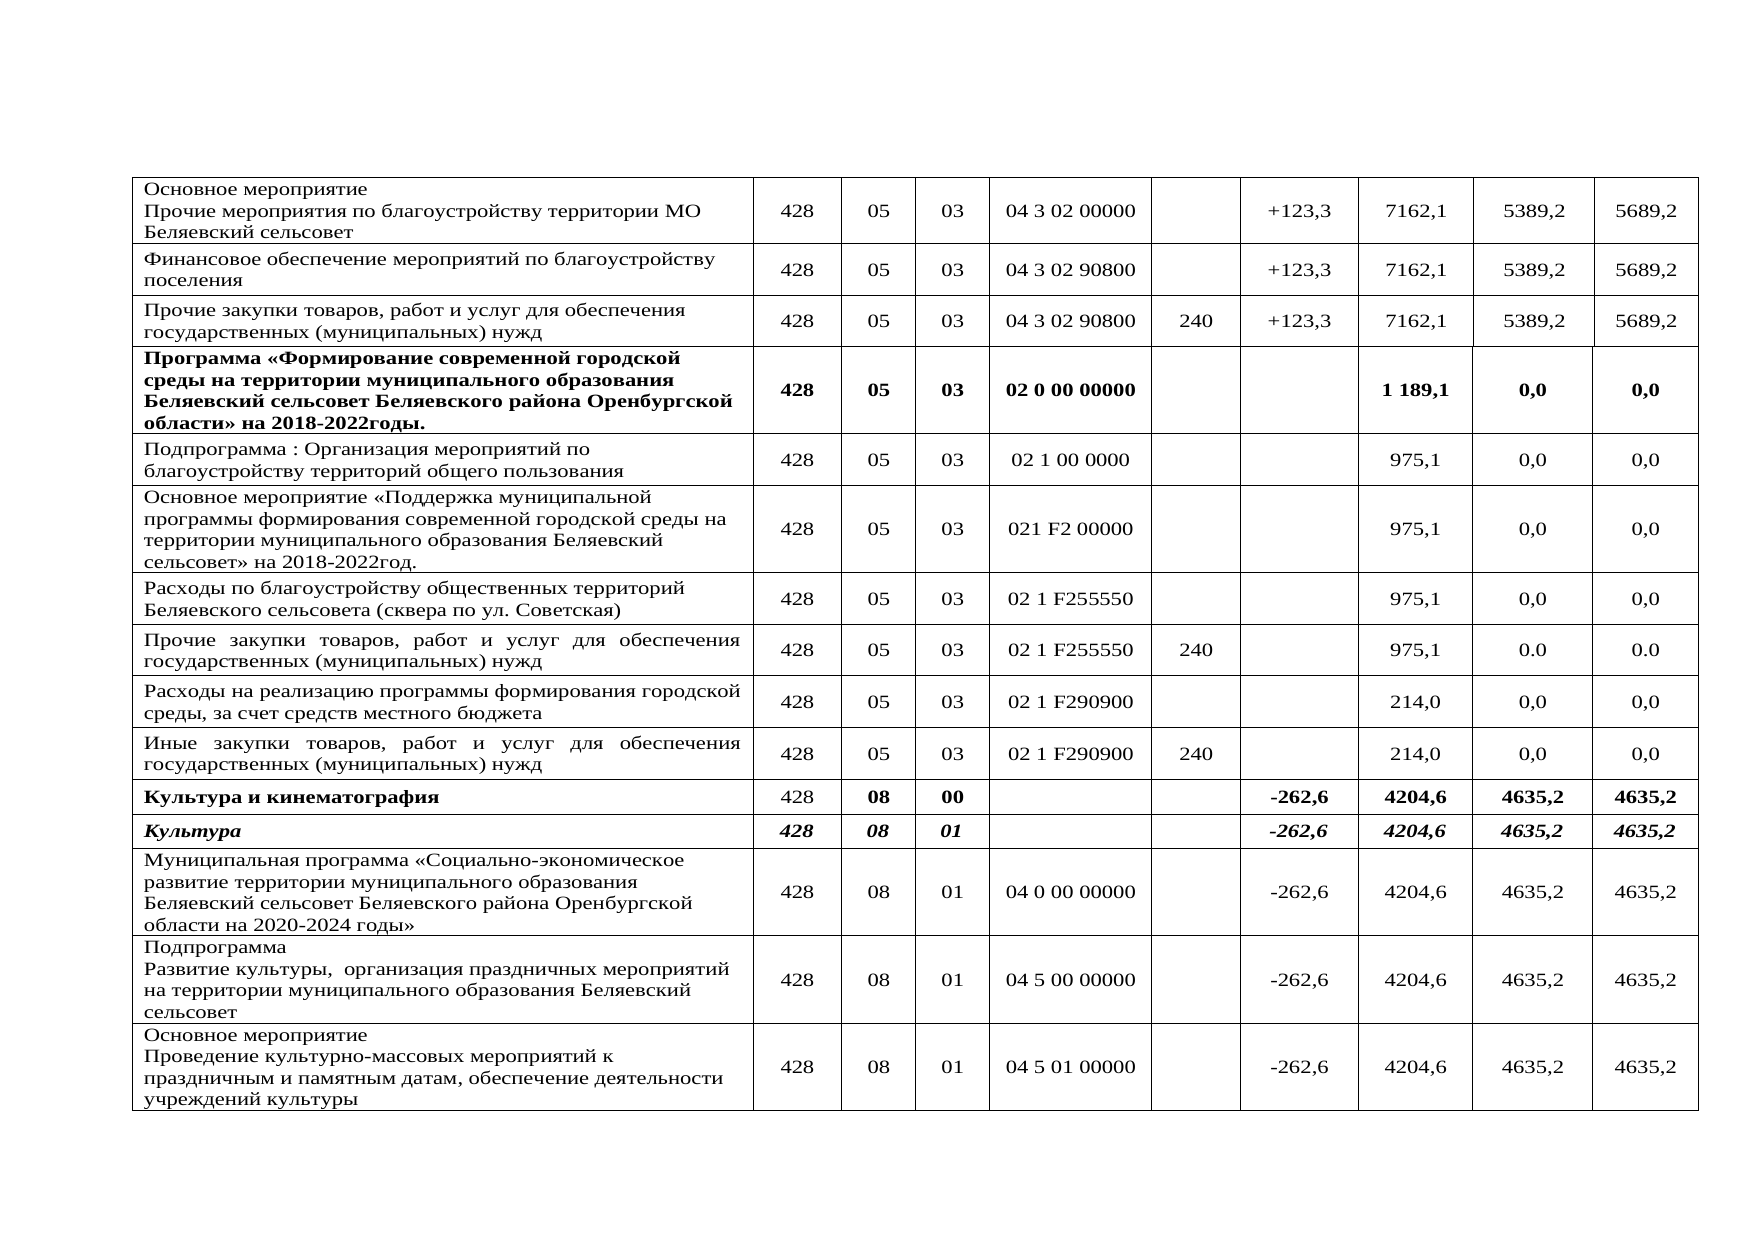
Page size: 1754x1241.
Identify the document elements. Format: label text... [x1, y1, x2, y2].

table_cell Финансовое обеспечение мероприятий по благоустройству поселения [133, 244, 753, 294]
table_cell [1152, 936, 1240, 1022]
table_cell 4635,2 [1593, 849, 1698, 935]
table_cell 428 [754, 728, 841, 778]
table_cell 0.0 [1473, 625, 1592, 675]
table_cell -262,6 [1241, 780, 1358, 813]
table_cell 0.0 [1593, 625, 1698, 675]
table_cell 4204,6 [1359, 849, 1472, 935]
table_cell 4204,6 [1359, 815, 1472, 848]
table_cell [1152, 573, 1240, 624]
table_cell 240 [1152, 728, 1240, 778]
table_cell 428 [754, 936, 841, 1022]
table_cell 428 [754, 676, 841, 727]
table_cell [1241, 347, 1358, 433]
table_cell Иные закупки товаров, работ и услуг для обеспечения государственных (муниципальных) нужд [133, 728, 753, 778]
table_cell 4635,2 [1593, 1024, 1698, 1110]
table_cell 428 [754, 347, 841, 433]
table_cell 7162,1 [1359, 296, 1473, 346]
table_cell Основное мероприятие «Поддержка муниципальной программы формирования современной городской среды на территории муниципального образования Беляевский сельсовет» на 2018-2022год. [133, 486, 753, 572]
table_cell 04 3 02 90800 [990, 244, 1151, 294]
table_cell Культура [133, 815, 753, 848]
table_cell 05 [842, 728, 915, 778]
table_cell 214,0 [1359, 728, 1472, 778]
table_cell 240 [1152, 625, 1240, 675]
table_cell 02 0 00 00000 [990, 347, 1151, 433]
table_cell [1241, 573, 1358, 624]
table_cell 05 [842, 676, 915, 727]
table_cell 975,1 [1359, 625, 1472, 675]
table_cell Подпрограмма Развитие культуры, организация праздничных мероприятий на территории муниципального образования Беляевский сельсовет [133, 936, 753, 1022]
table_cell 03 [916, 434, 989, 485]
table_cell 428 [754, 1024, 841, 1110]
table_cell 02 1 F290900 [990, 728, 1151, 778]
table_cell -262,6 [1241, 849, 1358, 935]
table_cell 5689,2 [1595, 178, 1698, 243]
table_cell 975,1 [1359, 434, 1472, 485]
table_cell Подпрограмма : Организация мероприятий по благоустройству территорий общего пользования [133, 434, 753, 485]
table_cell 4635,2 [1593, 780, 1698, 813]
table_cell 0,0 [1593, 676, 1698, 727]
table_cell Расходы на реализацию программы формирования городской среды, за счет средств местного бюджета [133, 676, 753, 727]
table_cell 7162,1 [1359, 178, 1473, 243]
table_cell 04 5 01 00000 [990, 1024, 1151, 1110]
table_cell [1152, 244, 1240, 294]
table_cell 03 [916, 178, 989, 243]
table_cell 0,0 [1593, 728, 1698, 778]
table_cell 4635,2 [1473, 780, 1592, 813]
table_cell 08 [842, 815, 915, 848]
table_cell 05 [842, 244, 915, 294]
table_cell 05 [842, 434, 915, 485]
table_cell 01 [916, 1024, 989, 1110]
table_cell 05 [842, 486, 915, 572]
table_cell 428 [754, 780, 841, 813]
table_cell 428 [754, 244, 841, 294]
table_cell 0,0 [1473, 347, 1592, 433]
table_cell [1241, 676, 1358, 727]
table_cell 428 [754, 178, 841, 243]
table_cell 08 [842, 849, 915, 935]
table_cell 04 3 02 90800 [990, 296, 1151, 346]
table_cell 428 [754, 296, 841, 346]
table_cell [1152, 780, 1240, 813]
table_cell -262,6 [1241, 815, 1358, 848]
table_cell 428 [754, 434, 841, 485]
table_cell -262,6 [1241, 1024, 1358, 1110]
table_cell 03 [916, 728, 989, 778]
table_cell Программа «Формирование современной городской среды на территории муниципального образования Беляевский сельсовет Беляевского района Оренбургской области» на 2018-2022годы. [133, 347, 753, 433]
table_cell 428 [754, 815, 841, 848]
table_cell 5389,2 [1474, 244, 1594, 294]
table_cell [990, 780, 1151, 813]
table_cell 02 1 F255550 [990, 573, 1151, 624]
table_cell 04 5 00 00000 [990, 936, 1151, 1022]
table_cell [990, 815, 1151, 848]
table_cell 03 [916, 573, 989, 624]
table_cell 05 [842, 178, 915, 243]
table_cell [1241, 625, 1358, 675]
table_cell 428 [754, 849, 841, 935]
table_cell 021 F2 00000 [990, 486, 1151, 572]
table_cell 04 0 00 00000 [990, 849, 1151, 935]
table_cell [1152, 815, 1240, 848]
table_cell 0,0 [1473, 486, 1592, 572]
table_cell 03 [916, 244, 989, 294]
table_cell 240 [1152, 296, 1240, 346]
table_cell 05 [842, 625, 915, 675]
table_cell 5389,2 [1474, 296, 1594, 346]
table_cell [1152, 486, 1240, 572]
table_cell 05 [842, 296, 915, 346]
table_cell [1152, 676, 1240, 727]
table_cell Культура и кинематография [133, 780, 753, 813]
table_cell Муниципальная программа «Социально-экономическое развитие территории муниципального образования Беляевский сельсовет Беляевского района Оренбургской области на 2020-2024 годы» [133, 849, 753, 935]
table_cell [1152, 347, 1240, 433]
table_cell Основное мероприятие Прочие мероприятия по благоустройству территории МО Беляевский сельсовет [133, 178, 753, 243]
table_cell -262,6 [1241, 936, 1358, 1022]
table_cell [1152, 1024, 1240, 1110]
table_cell 02 1 F290900 [990, 676, 1151, 727]
table_cell 03 [916, 676, 989, 727]
table_cell 0,0 [1473, 728, 1592, 778]
table_cell 5689,2 [1595, 296, 1698, 346]
table_cell 4635,2 [1593, 936, 1698, 1022]
table_cell Расходы по благоустройству общественных территорий Беляевского сельсовета (сквера по ул. Советская) [133, 573, 753, 624]
table_cell Прочие закупки товаров, работ и услуг для обеспечения государственных (муниципальных) нужд [133, 625, 753, 675]
table_cell [1152, 849, 1240, 935]
table_cell 428 [754, 573, 841, 624]
table_cell 4635,2 [1593, 815, 1698, 848]
table_cell 03 [916, 486, 989, 572]
table_cell 02 1 00 0000 [990, 434, 1151, 485]
table_cell +123,3 [1241, 296, 1358, 346]
table_cell 08 [842, 936, 915, 1022]
table_cell [1241, 486, 1358, 572]
table_cell 4635,2 [1473, 936, 1592, 1022]
table_cell 03 [916, 625, 989, 675]
table_cell 04 3 02 00000 [990, 178, 1151, 243]
table_cell 03 [916, 296, 989, 346]
table_cell 05 [842, 573, 915, 624]
table_cell Прочие закупки товаров, работ и услуг для обеспечения государственных (муниципальных) нужд [133, 296, 753, 346]
table_cell 0,0 [1473, 676, 1592, 727]
table_cell 08 [842, 1024, 915, 1110]
table_cell 1 189,1 [1359, 347, 1472, 433]
table_cell [1241, 728, 1358, 778]
table_cell 0,0 [1473, 573, 1592, 624]
table_cell 00 [916, 780, 989, 813]
table_cell 4635,2 [1473, 849, 1592, 935]
table_cell 0,0 [1473, 434, 1592, 485]
table_cell 4204,6 [1359, 936, 1472, 1022]
table_cell 975,1 [1359, 486, 1472, 572]
table_cell 7162,1 [1359, 244, 1473, 294]
table_cell 5689,2 [1595, 244, 1698, 294]
table_cell 01 [916, 936, 989, 1022]
table_cell 428 [754, 625, 841, 675]
table_cell 4204,6 [1359, 1024, 1472, 1110]
table_cell [1241, 434, 1358, 485]
table_cell 0,0 [1593, 486, 1698, 572]
table_cell 5389,2 [1474, 178, 1594, 243]
table_cell 0,0 [1593, 434, 1698, 485]
table_cell 01 [916, 849, 989, 935]
table_cell 4204,6 [1359, 780, 1472, 813]
table_cell [1152, 434, 1240, 485]
table_cell +123,3 [1241, 244, 1358, 294]
table_cell 214,0 [1359, 676, 1472, 727]
table_cell 05 [842, 347, 915, 433]
table_cell 975,1 [1359, 573, 1472, 624]
table_cell 03 [916, 347, 989, 433]
table_cell [1152, 178, 1240, 243]
table_cell 0,0 [1593, 573, 1698, 624]
table_cell 0,0 [1593, 347, 1698, 433]
table_cell 02 1 F255550 [990, 625, 1151, 675]
table_cell 428 [754, 486, 841, 572]
table_cell 4635,2 [1473, 815, 1592, 848]
table_cell 01 [916, 815, 989, 848]
table_cell +123,3 [1241, 178, 1358, 243]
table_cell 4635,2 [1473, 1024, 1592, 1110]
table_cell 08 [842, 780, 915, 813]
table_cell Основное мероприятие Проведение культурно-массовых мероприятий к праздничным и памятным датам, обеспечение деятельности учреждений культуры [133, 1024, 753, 1110]
